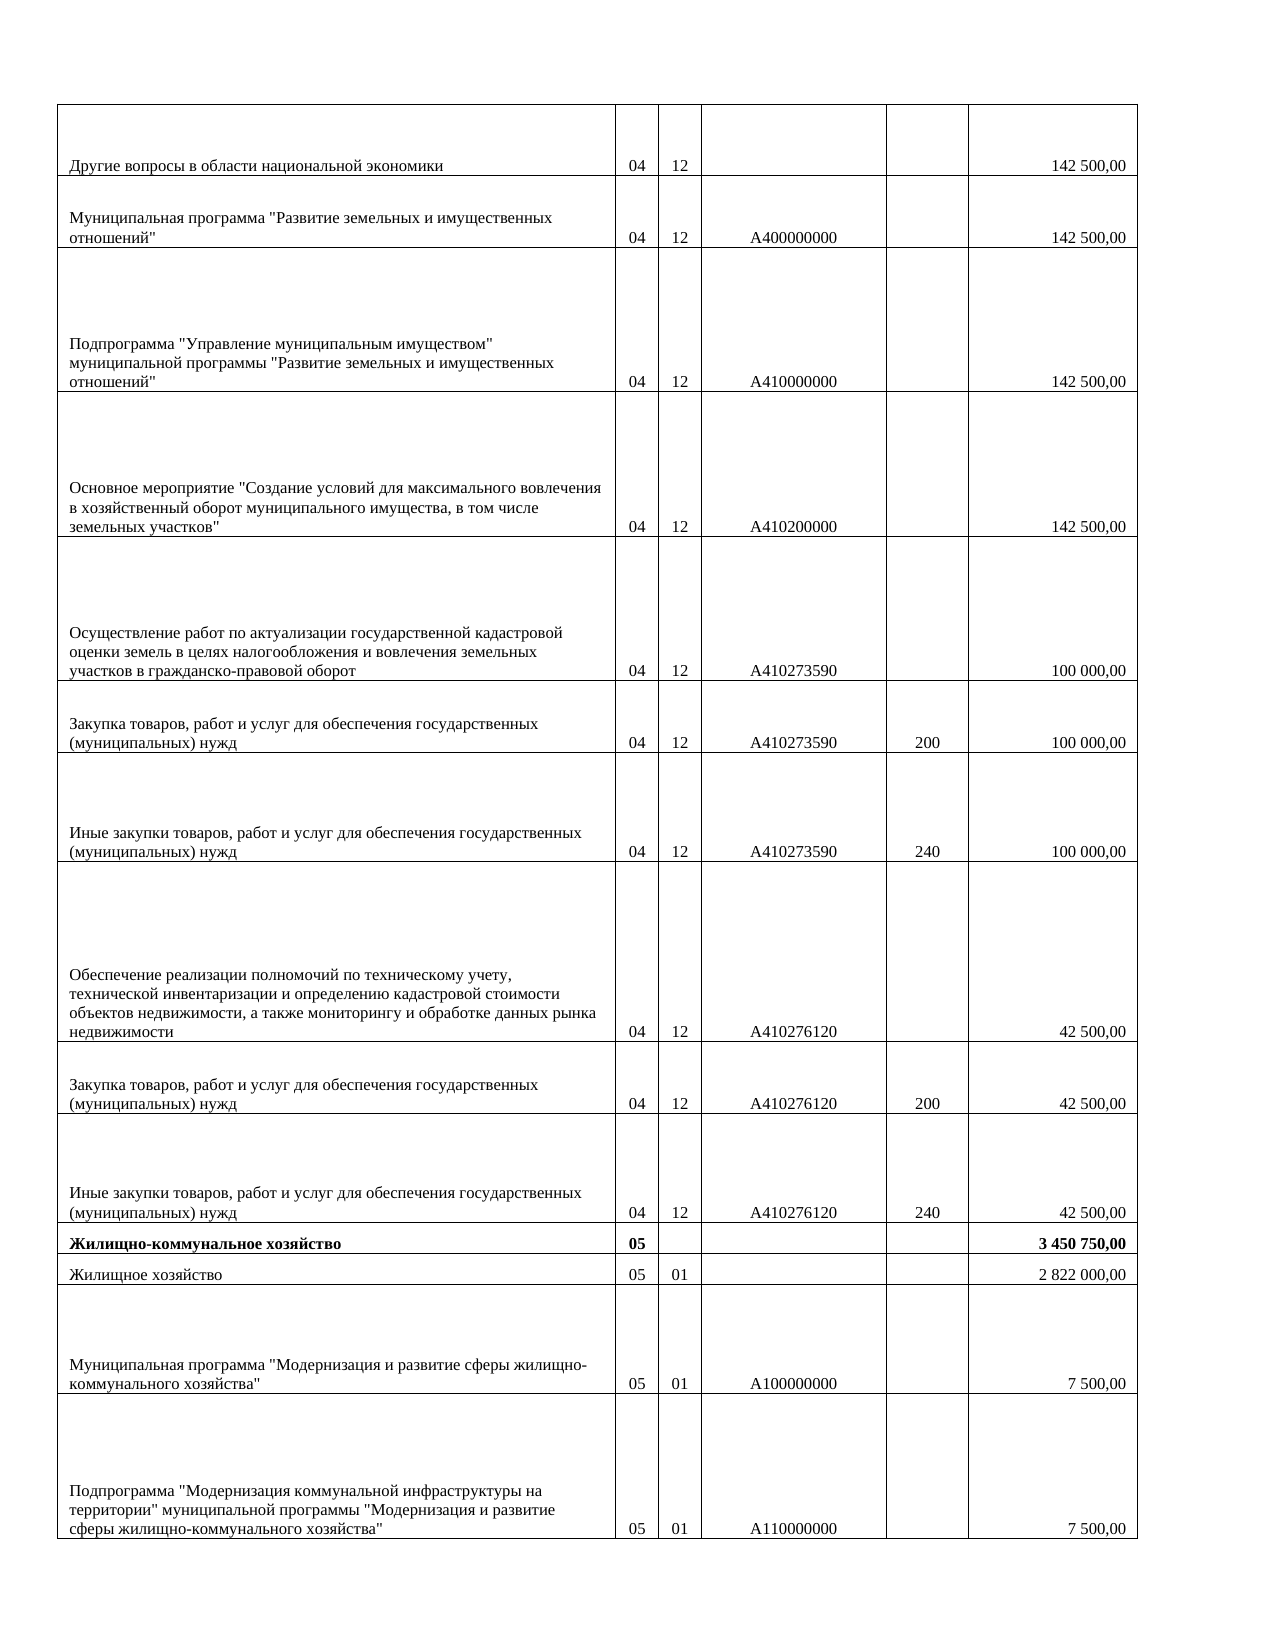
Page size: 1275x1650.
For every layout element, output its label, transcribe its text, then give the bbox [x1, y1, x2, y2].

table_cell 42 500,00 [969, 862, 1137, 1041]
table_cell A410276120 [702, 1114, 886, 1222]
table_cell 04 [616, 1114, 658, 1222]
table_cell [887, 537, 968, 680]
table_cell 05 [616, 1223, 658, 1253]
table_cell A410200000 [702, 392, 886, 536]
table_cell 12 [659, 105, 701, 175]
table_cell 04 [616, 105, 658, 175]
table_cell [887, 176, 968, 247]
table_cell [887, 248, 968, 391]
table_cell Иные закупки товаров, работ и услуг для обеспечения государственных (муниципальных) нужд [58, 1114, 615, 1222]
table_cell 04 [616, 753, 658, 861]
table_cell Закупка товаров, работ и услуг для обеспечения государственных (муниципальных) нужд [58, 1042, 615, 1113]
table_cell 200 [887, 1042, 968, 1113]
table_cell 12 [659, 753, 701, 861]
table_cell 100 000,00 [969, 681, 1137, 752]
table_cell Другие вопросы в области национальной экономики [58, 105, 615, 175]
table_cell A400000000 [702, 176, 886, 247]
table_cell [887, 1254, 968, 1284]
table_cell A410273590 [702, 537, 886, 680]
table_cell 200 [887, 681, 968, 752]
table_cell [887, 1285, 968, 1393]
table_cell 04 [616, 176, 658, 247]
table_cell 01 [659, 1254, 701, 1284]
table_cell A410000000 [702, 248, 886, 391]
table_cell 05 [616, 1285, 658, 1393]
table_cell 2 822 000,00 [969, 1254, 1137, 1284]
table_cell 04 [616, 537, 658, 680]
table_cell [887, 392, 968, 536]
table_cell 04 [616, 392, 658, 536]
table_cell Подпрограмма "Модернизация коммунальной инфраструктуры на территории" муниципальной программы "Модернизация и развитие сферы жилищно-коммунального хозяйства" [58, 1394, 615, 1538]
table_cell 04 [616, 681, 658, 752]
table_cell Осуществление работ по актуализации государственной кадастровой оценки земель в целях налогообложения и вовлечения земельных участков в гражданско-правовой оборот [58, 537, 615, 680]
table_cell 100 000,00 [969, 537, 1137, 680]
table_cell 240 [887, 1114, 968, 1222]
table_cell A410273590 [702, 681, 886, 752]
table_cell Закупка товаров, работ и услуг для обеспечения государственных (муниципальных) нужд [58, 681, 615, 752]
table_cell 142 500,00 [969, 392, 1137, 536]
table_cell Основное мероприятие "Создание условий для максимального вовлечения в хозяйственный оборот муниципального имущества, в том числе земельных участков" [58, 392, 615, 536]
table_cell A100000000 [702, 1285, 886, 1393]
table_cell Подпрограмма "Управление муниципальным имуществом" муниципальной программы "Развитие земельных и имущественных отношений" [58, 248, 615, 391]
table_cell 04 [616, 248, 658, 391]
table_cell 12 [659, 176, 701, 247]
table_cell 01 [659, 1285, 701, 1393]
table_cell [659, 1223, 701, 1253]
table_cell A410276120 [702, 1042, 886, 1113]
table_cell [702, 105, 886, 175]
table_cell 05 [616, 1254, 658, 1284]
table_cell A110000000 [702, 1394, 886, 1538]
table_cell [702, 1254, 886, 1284]
table_cell 42 500,00 [969, 1042, 1137, 1113]
table_cell 12 [659, 681, 701, 752]
table_cell Жилищное хозяйство [58, 1254, 615, 1284]
table_cell 7 500,00 [969, 1285, 1137, 1393]
table_cell A410273590 [702, 753, 886, 861]
table_cell 12 [659, 392, 701, 536]
table_cell 42 500,00 [969, 1114, 1137, 1222]
table_cell 12 [659, 862, 701, 1041]
table_cell [702, 1223, 886, 1253]
table_cell 12 [659, 537, 701, 680]
table_cell [887, 1223, 968, 1253]
table_cell 05 [616, 1394, 658, 1538]
table_cell 240 [887, 753, 968, 861]
table_cell 142 500,00 [969, 176, 1137, 247]
table_cell Жилищно-коммунальное хозяйство [58, 1223, 615, 1253]
table_cell 04 [616, 862, 658, 1041]
table_cell 142 500,00 [969, 248, 1137, 391]
table_cell 100 000,00 [969, 753, 1137, 861]
table_cell 12 [659, 1042, 701, 1113]
table_cell 12 [659, 1114, 701, 1222]
table_cell Муниципальная программа "Развитие земельных и имущественных отношений" [58, 176, 615, 247]
table_cell [887, 862, 968, 1041]
table_cell 04 [616, 1042, 658, 1113]
table_cell 3 450 750,00 [969, 1223, 1137, 1253]
table_cell Иные закупки товаров, работ и услуг для обеспечения государственных (муниципальных) нужд [58, 753, 615, 861]
table_cell [887, 105, 968, 175]
table_cell 01 [659, 1394, 701, 1538]
table_cell Муниципальная программа "Модернизация и развитие сферы жилищно-коммунального хозяйства" [58, 1285, 615, 1393]
table_cell [887, 1394, 968, 1538]
table_cell A410276120 [702, 862, 886, 1041]
table_cell 12 [659, 248, 701, 391]
table_cell 7 500,00 [969, 1394, 1137, 1538]
table_cell 142 500,00 [969, 105, 1137, 175]
table_cell Обеспечение реализации полномочий по техническому учету, технической инвентаризации и определению кадастровой стоимости объектов недвижимости, а также мониторингу и обработке данных рынка недвижимости [58, 862, 615, 1041]
